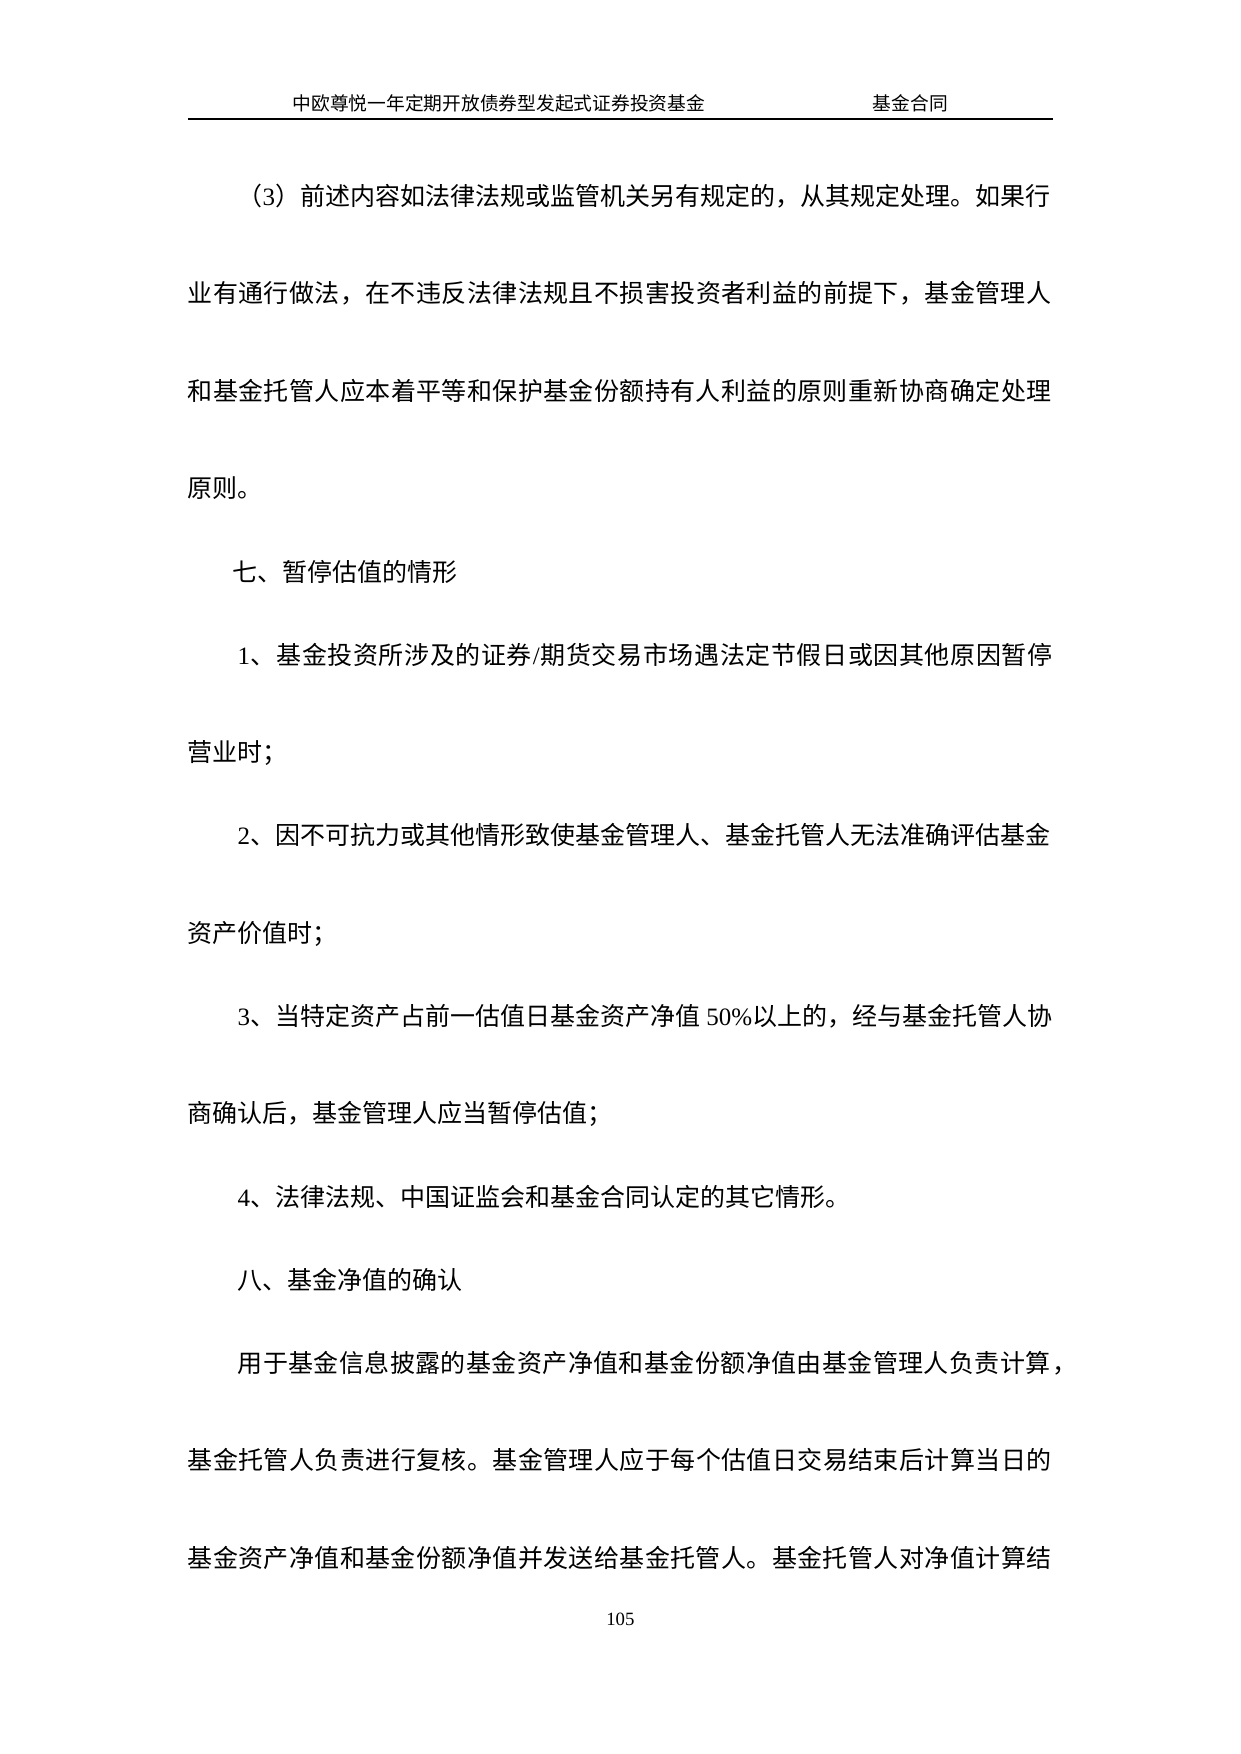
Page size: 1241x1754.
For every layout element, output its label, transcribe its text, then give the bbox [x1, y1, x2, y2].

text 4、法律法规、中国证监会和基金合同认定的其它情形。 [187, 1163, 1053, 1228]
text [187, 1329, 1053, 1589]
text 3、当特定资产占前一估值日基金资产净值50%以上的，经与基金托管人协商确认后，基金管理人应当暂停估值； [187, 982, 1053, 1144]
text （3）前述内容如法律法规或监管机关另有规定的，从其规定处理。如果行业有通行做法，在不违反法律法规且不损害投资者利益的前提下，基金管理人和基金托管人应本着平等和保护基金份额持有人利益的原则重新协商确定处理原则。 [187, 162, 1053, 519]
text 2、因不可抗力或其他情形致使基金管理人、基金托管人无法准确评估基金资产价值时； [187, 801, 1053, 964]
text 七、暂停估值的情形 [232, 538, 1053, 603]
text 1、基金投资所涉及的证券/期货交易市场遇法定节假日或因其他原因暂停营业时； [187, 621, 1053, 783]
text 八、基金净值的确认 [187, 1246, 1053, 1311]
